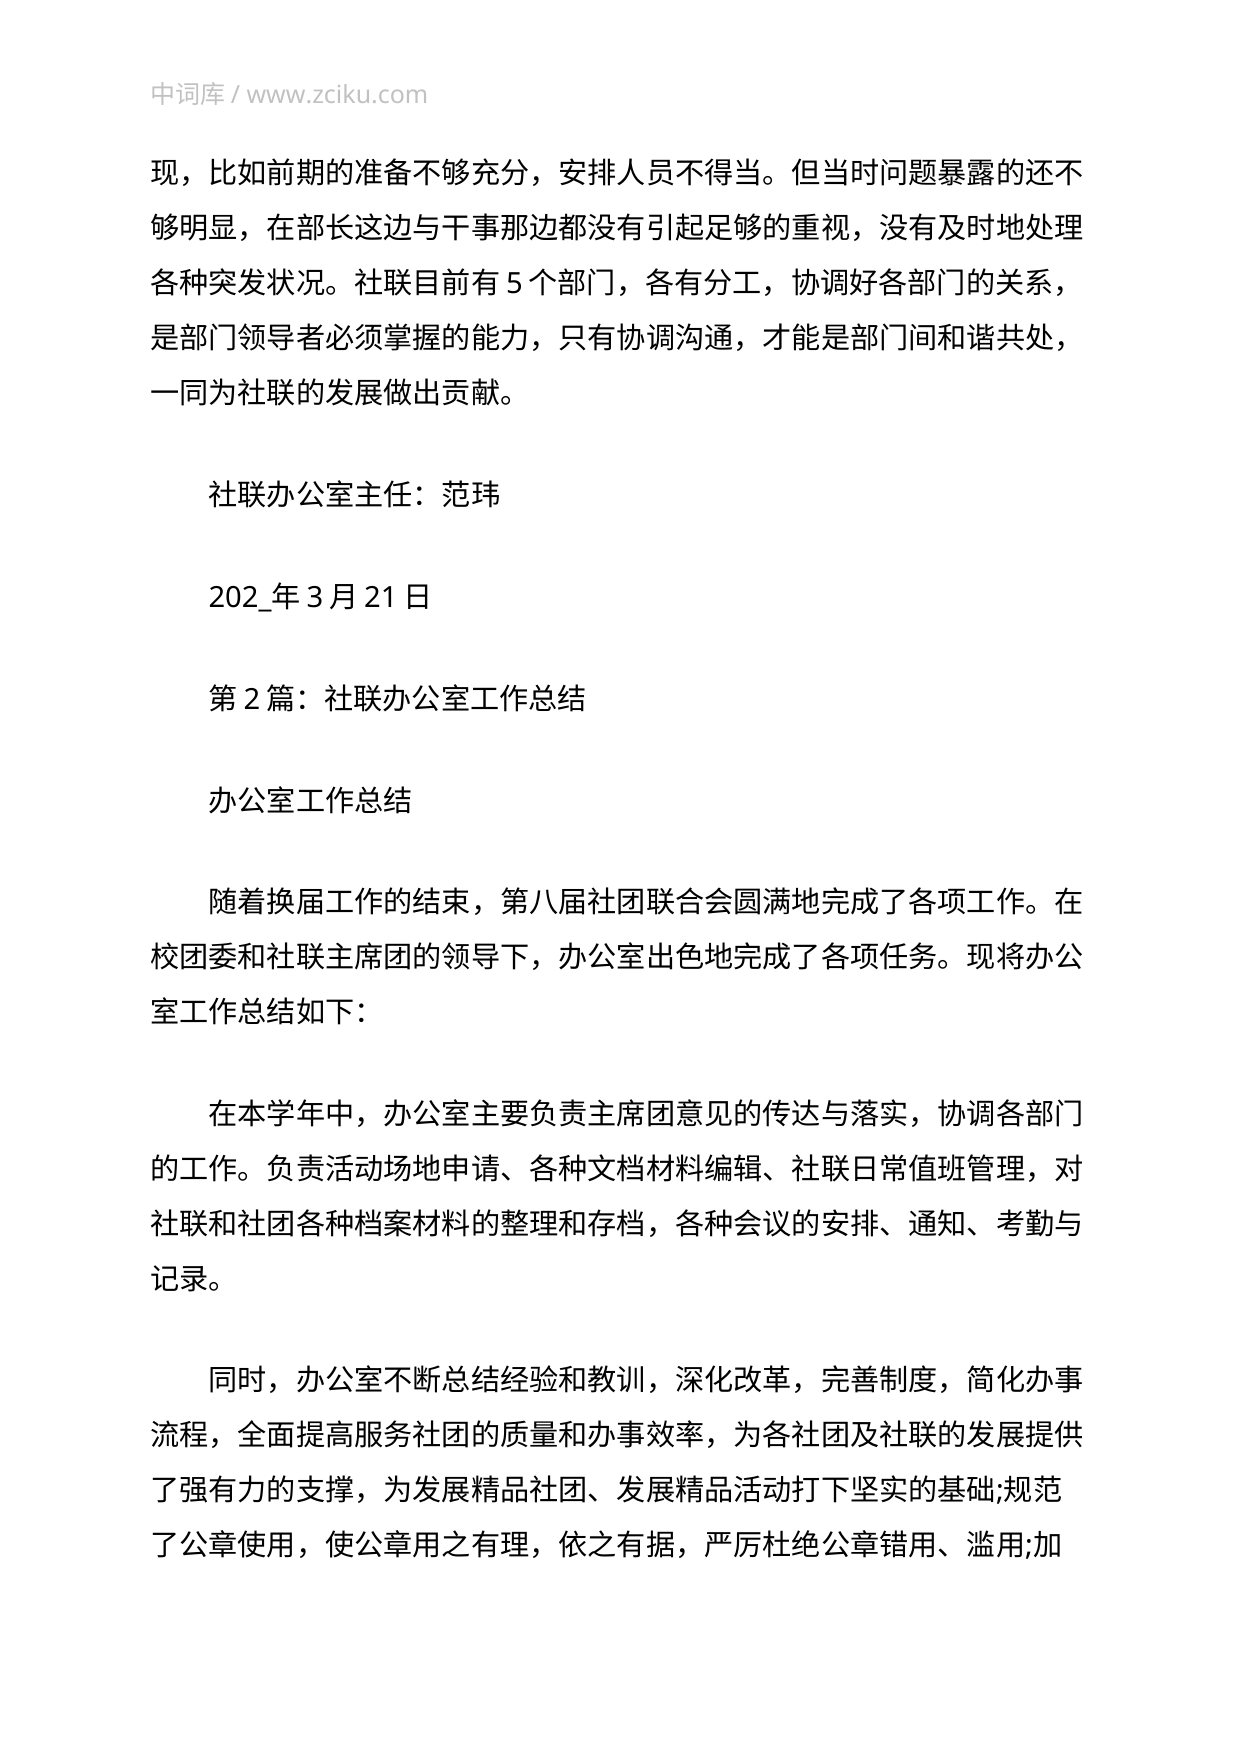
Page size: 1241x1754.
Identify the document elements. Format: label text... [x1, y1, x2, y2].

text 随着换届工作的结束，第八届社团联合会圆满地完成了各项工作。在校团委和社联主席团的领导下，办公室出色地完成了各项任务。现将办公室工作总结如下： [150, 879, 1090, 1031]
text 202_年3月21日 [150, 573, 1090, 616]
text 办公室工作总结 [150, 777, 1090, 819]
text 在本学年中，办公室主要负责主席团意见的传达与落实，协调各部门的工作。负责活动场地申请、各种文档材料编辑、社联日常值班管理，对社联和社团各种档案材料的整理和存档，各种会议的安排、通知、考勤与记录。 [150, 1091, 1090, 1297]
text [150, 150, 1090, 412]
text 第2篇：社联办公室工作总结 [150, 675, 1090, 718]
text 社联办公室主任：范玮 [150, 471, 1090, 514]
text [150, 1357, 1090, 1564]
